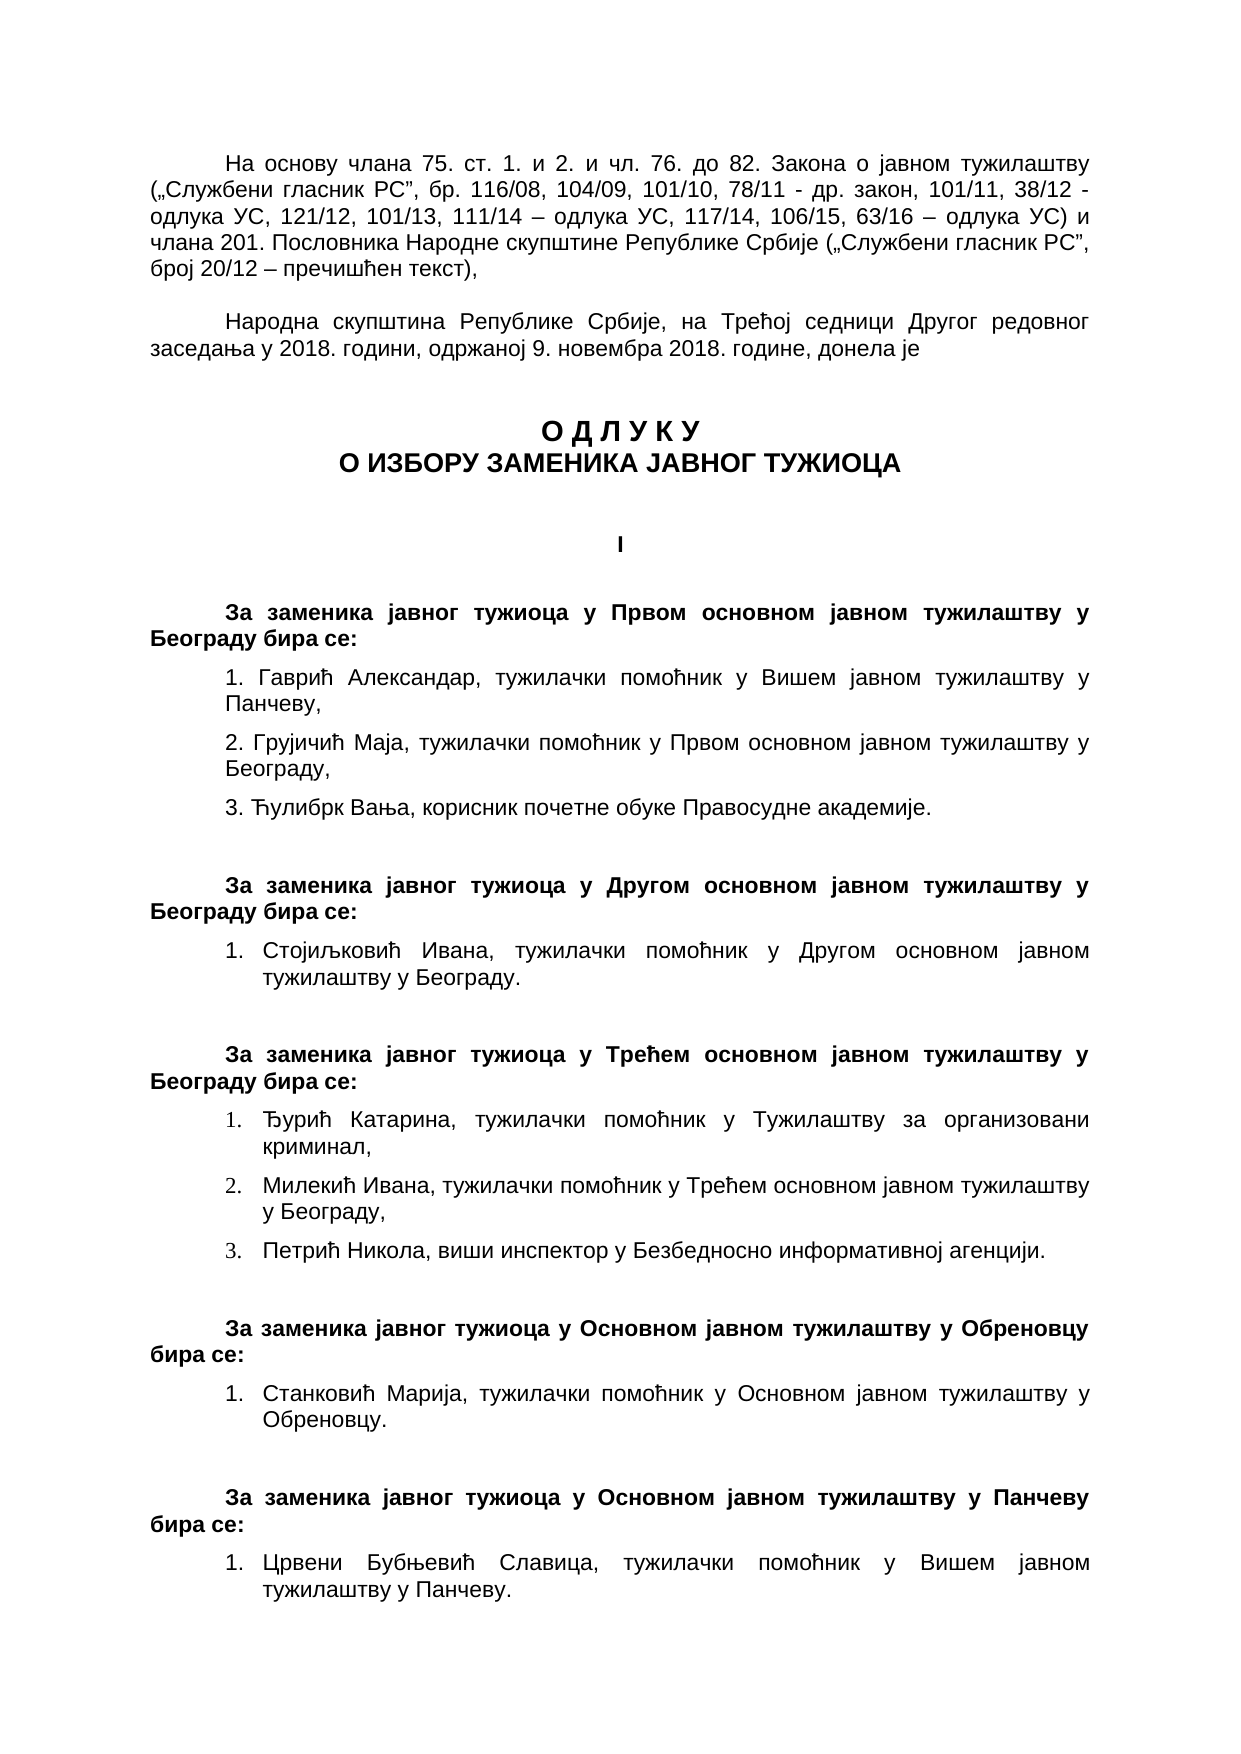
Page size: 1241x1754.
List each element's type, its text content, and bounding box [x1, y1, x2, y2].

text Народна скупштина Републике Србије, на Трећој седници Другог редовног заседања у 2018. години, одржаној 9. новембра 2018. године, донела је [150, 308, 1090, 361]
list Милекић Ивана, тужилачки помоћник у Трећем основном јавном тужилаштву у Београду, [225, 1172, 1090, 1224]
text О Д Л У К У [150, 413, 1090, 447]
text За заменика јавног тужиоца у Основном јавном тужилаштву у Панчеву бира се: [150, 1484, 1090, 1537]
text 3. Ћулибрк Вања, корисник почетне обуке Правосудне академије. [150, 794, 1090, 821]
text За заменика јавног тужиоца у Трећем основном јавном тужилаштву у Београду бира се: [150, 1041, 1090, 1094]
text За заменика јавног тужиоца у Другом основном јавном тужилаштву у Београду бира се: [150, 872, 1090, 925]
text На основу члана 75. ст. 1. и 2. и чл. 76. до 82. Закона о јавном тужилаштву („Службени гласник РС”, бр. 116/08, 104/09, 101/10, 78/11 - др. закон, 101/11, 38/12 - одлука УС, 121/12, 101/13, 111/14 – oдлука УС, 117/14, 106/15, 63/16 – oдлука УС) и члана 201. Пословника Народне скупштине Републике Србије („Службени гласник РС”, број 20/12 – пречишћен текст), [150, 150, 1090, 282]
list Петрић Никола, виши инспектор у Безбедносно информативној агенцији. [225, 1237, 1090, 1263]
list Ђурић Катарина, тужилачки помоћник у Тужилаштву за организовани криминал, [225, 1106, 1090, 1159]
text О ИЗБОРУ ЗАМЕНИКА ЈАВНОГ ТУЖИОЦА [150, 447, 1090, 478]
text 2. Грујичић Маја, тужилачки помоћник у Првом основном јавном тужилаштву у Београду, [225, 729, 1090, 782]
list Станковић Марија, тужилачки помоћник у Основном јавном тужилаштву у Обреновцу. [225, 1380, 1090, 1433]
text 1. Гаврић Aлександар, тужилачки помоћник у Вишем јавном тужилаштву у Панчеву, [225, 664, 1090, 717]
text За заменика јавног тужиоца у Првом основном јавном тужилаштву у Београду бира се: [150, 599, 1090, 651]
text I [150, 531, 1090, 557]
list Црвени Бубњевић Славица, тужилачки помоћник у Вишем јавном тужилаштву у Панчеву. [225, 1549, 1090, 1602]
text За заменика јавног тужиоца у Основном јавном тужилаштву у Обреновцу бира се: [150, 1315, 1090, 1368]
list Стојиљковић Ивана, тужилачки помоћник у Другом основном јавном тужилаштву у Београду. [225, 937, 1090, 990]
